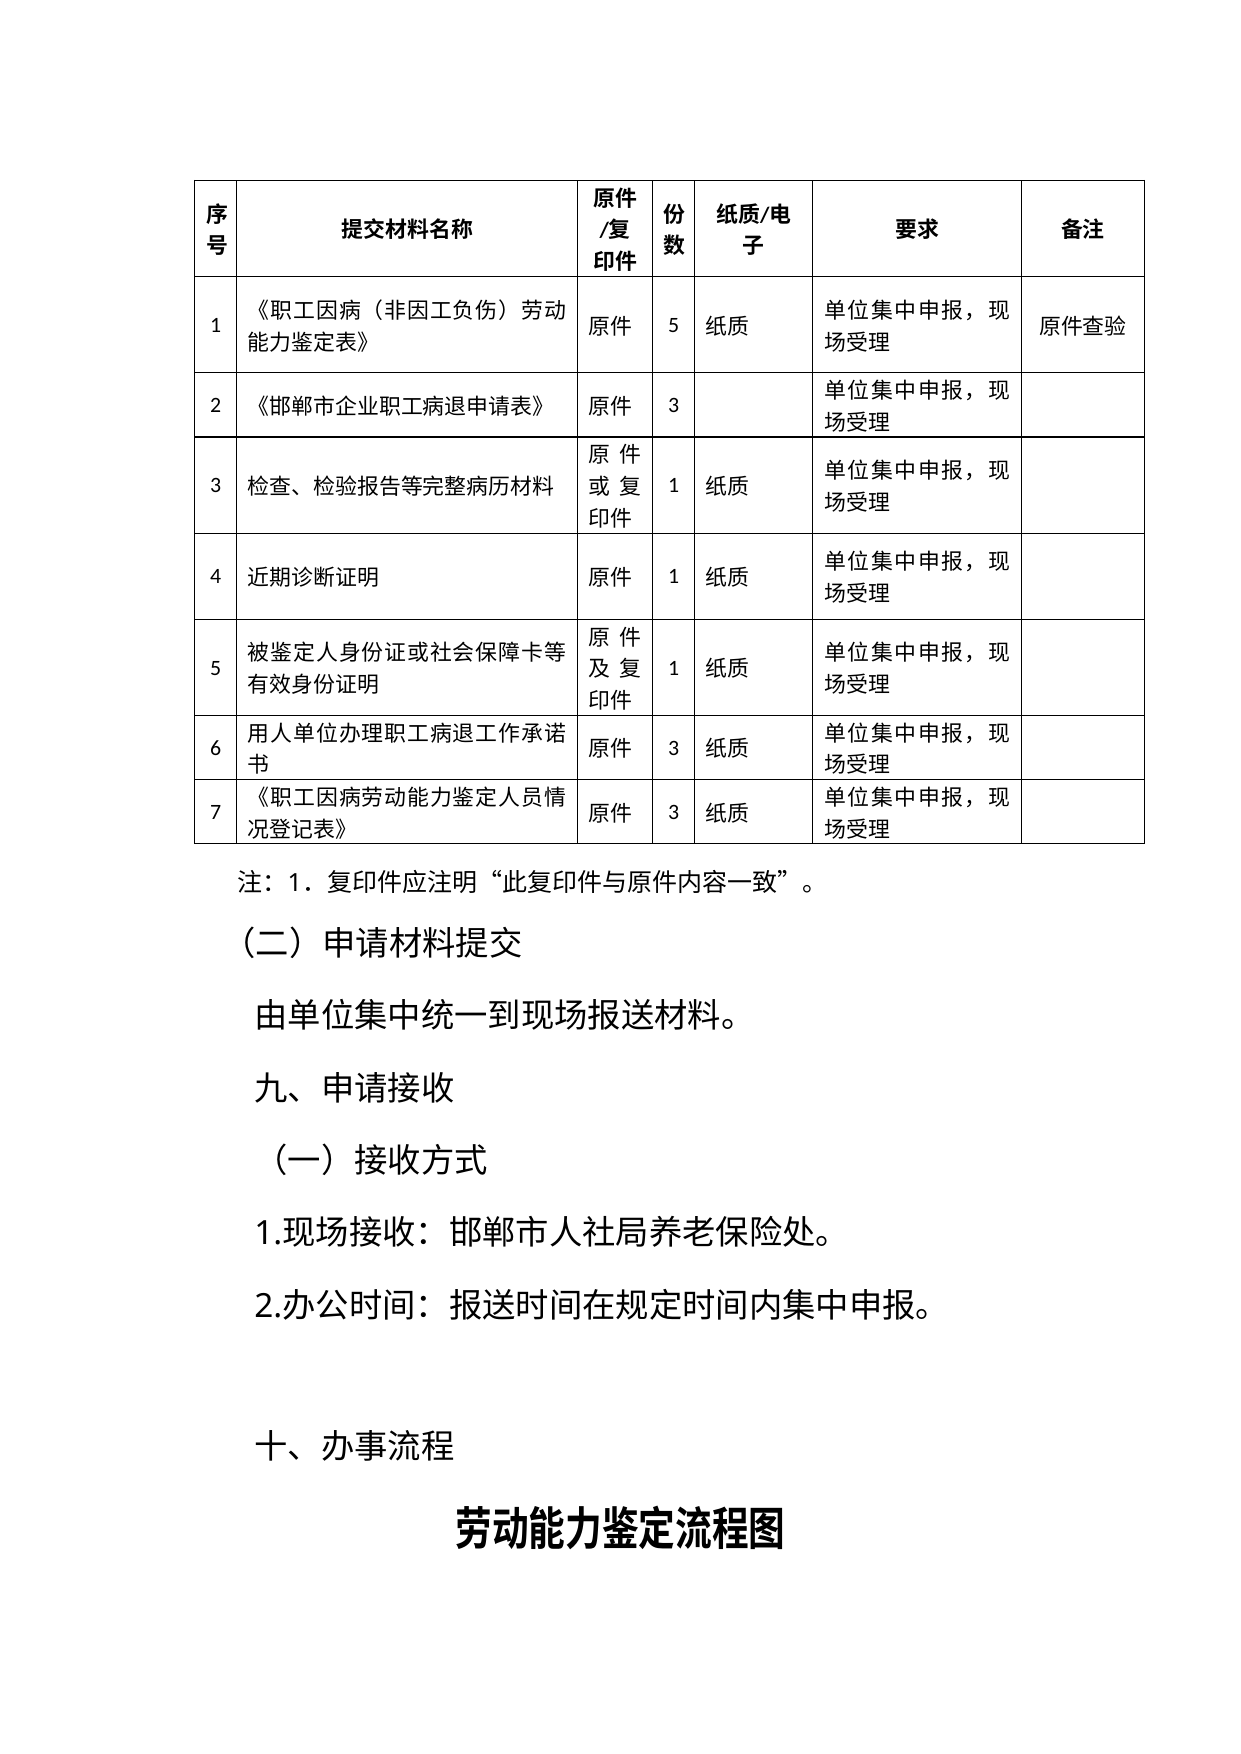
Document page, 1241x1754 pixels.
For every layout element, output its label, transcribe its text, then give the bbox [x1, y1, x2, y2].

table_cell 7 [195, 780, 236, 843]
text 注：1．复印件应注明“此复印件与原件内容一致”。 [187, 162, 1053, 899]
table_cell 3 [653, 716, 694, 779]
table_header 提交材料名称 [237, 181, 577, 276]
table_cell 原件 [578, 373, 652, 436]
table_cell 《邯郸市企业职工病退申请表》 [237, 373, 577, 436]
table_cell 原件查验 [1022, 277, 1144, 372]
table_cell 纸质 [695, 534, 812, 618]
table_cell 纸质 [695, 780, 812, 843]
table_cell [1022, 716, 1144, 779]
table_cell 原件 [578, 277, 652, 372]
table_cell [1022, 438, 1144, 532]
table_cell 单位集中申报，现场受理 [813, 277, 1021, 372]
table_cell 纸质 [695, 277, 812, 372]
table_cell 4 [195, 534, 236, 618]
table_cell 1 [653, 438, 694, 532]
table_cell 单位集中申报，现场受理 [813, 373, 1021, 436]
table_cell 原件或复印件 [578, 438, 652, 532]
table_cell 原件 [578, 534, 652, 618]
text （二）申请材料提交 [187, 917, 1053, 965]
table_cell 5 [653, 277, 694, 372]
table_cell 3 [653, 373, 694, 436]
table_header 序号 [195, 181, 236, 276]
table_cell 3 [195, 438, 236, 532]
table_cell 6 [195, 716, 236, 779]
text 由单位集中统一到现场报送材料。 [187, 989, 1053, 1037]
table_cell 单位集中申报，现场受理 [813, 534, 1021, 618]
table_header 原件/复印件 [578, 181, 652, 276]
table_cell 用人单位办理职工病退工作承诺书 [237, 716, 577, 779]
table_cell 《职工因病（非因工负伤）劳动能力鉴定表》 [237, 277, 577, 372]
table_header 纸质/电子 [695, 181, 812, 276]
table_cell [1022, 373, 1144, 436]
table_cell [1022, 534, 1144, 618]
text 劳动能力鉴定流程图 [187, 1492, 1053, 1558]
table_cell 被鉴定人身份证或社会保障卡等有效身份证明 [237, 620, 577, 714]
table_cell [695, 373, 812, 436]
table_cell 纸质 [695, 620, 812, 714]
text 九、申请接收 [187, 1062, 1053, 1110]
text 1.现场接收：邯郸市人社局养老保险处。 [187, 1206, 1053, 1254]
table_header 要求 [813, 181, 1021, 276]
text （一）接收方式 [187, 1134, 1053, 1182]
table_cell 2 [195, 373, 236, 436]
table_cell 5 [195, 620, 236, 714]
table_cell 1 [653, 534, 694, 618]
table_cell 纸质 [695, 716, 812, 779]
table_header 备注 [1022, 181, 1144, 276]
table_cell 原件 [578, 716, 652, 779]
table_cell 原件及复印件 [578, 620, 652, 714]
table_cell 《职工因病劳动能力鉴定人员情况登记表》 [237, 780, 577, 843]
table_cell 近期诊断证明 [237, 534, 577, 618]
text 2.办公时间：报送时间在规定时间内集中申报。 [187, 1279, 1053, 1327]
table_cell 单位集中申报，现场受理 [813, 716, 1021, 779]
table_cell 单位集中申报，现场受理 [813, 780, 1021, 843]
table_cell [1022, 620, 1144, 714]
list 办事流程 [187, 1419, 1053, 1468]
table_cell [1022, 780, 1144, 843]
table_header 份数 [653, 181, 694, 276]
table_cell 3 [653, 780, 694, 843]
table_cell 单位集中申报，现场受理 [813, 620, 1021, 714]
table_cell 纸质 [695, 438, 812, 532]
table_cell 1 [195, 277, 236, 372]
table_cell 单位集中申报，现场受理 [813, 438, 1021, 532]
table_cell 1 [653, 620, 694, 714]
table_cell 原件 [578, 780, 652, 843]
table_cell 检查、检验报告等完整病历材料 [237, 438, 577, 532]
